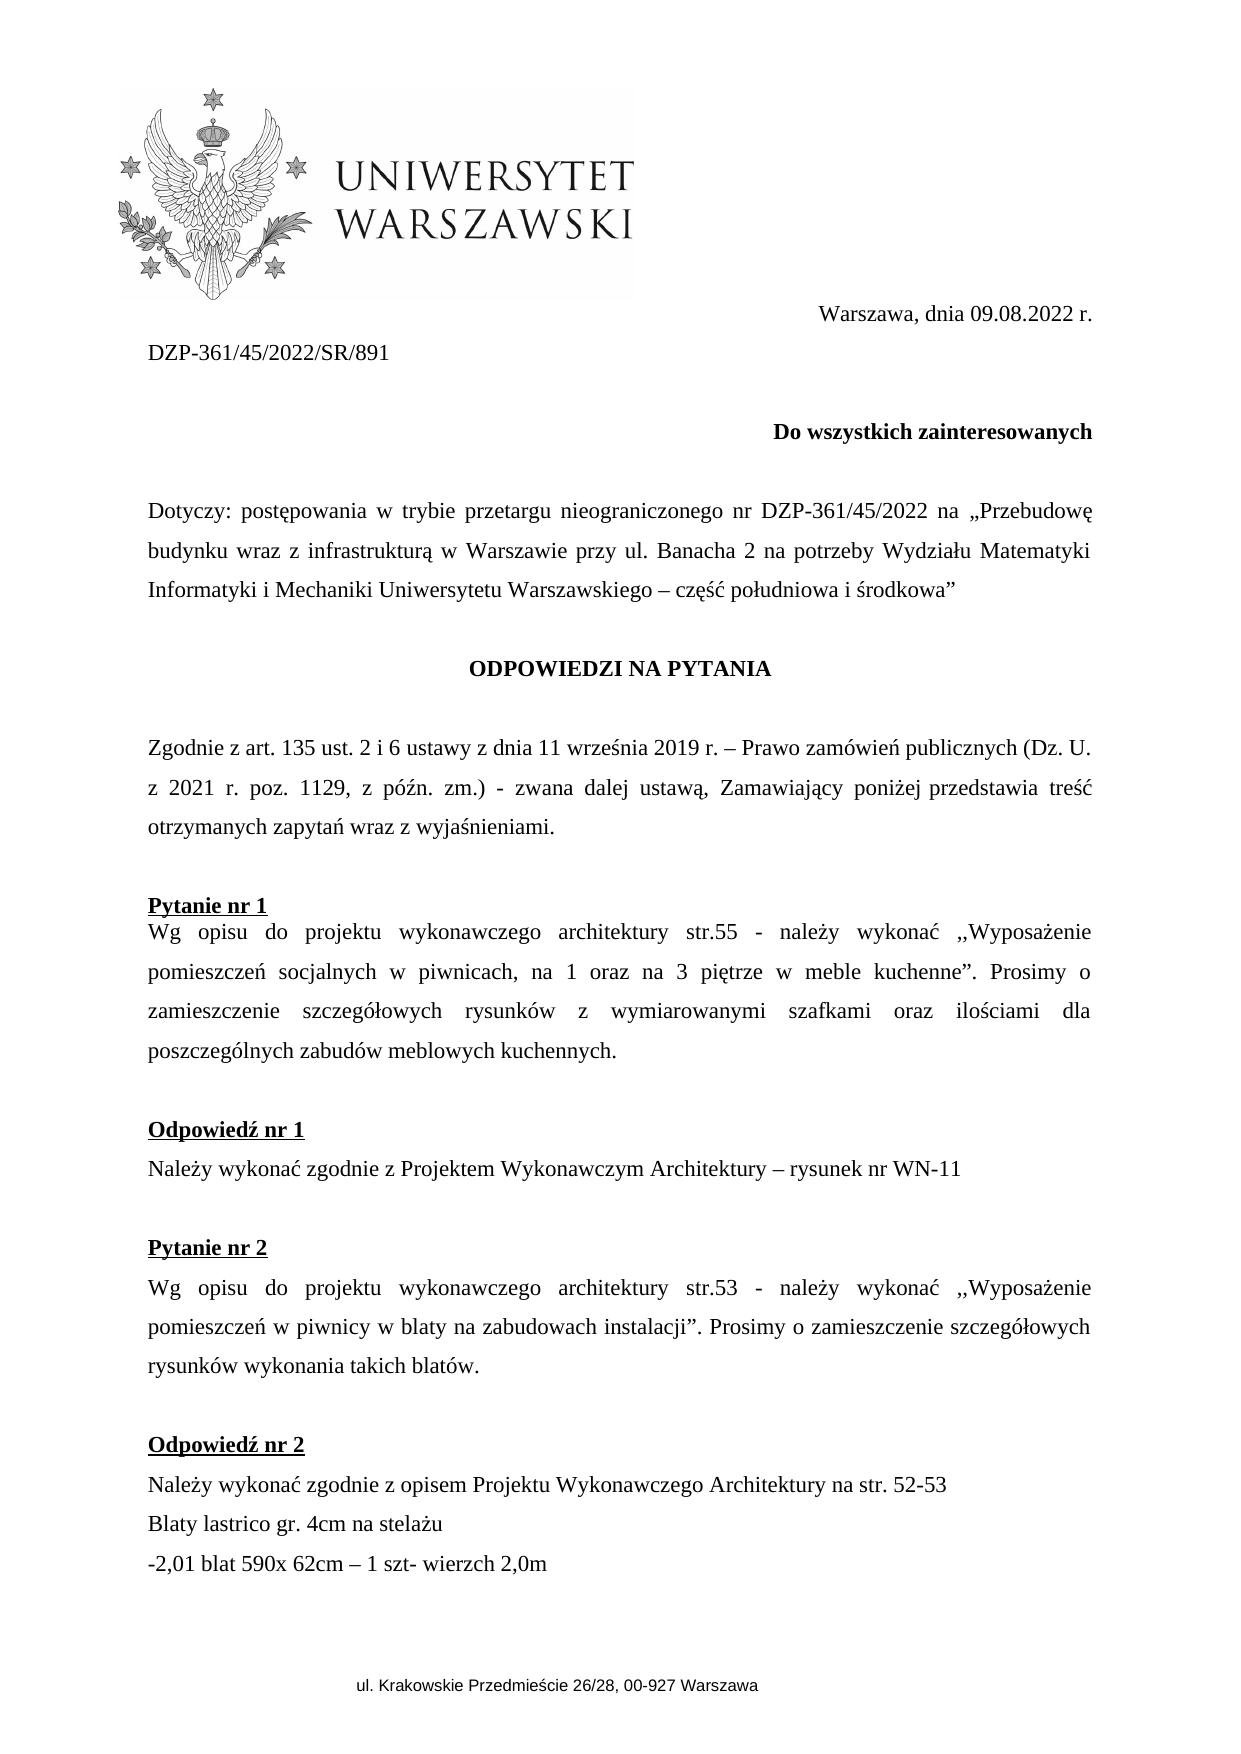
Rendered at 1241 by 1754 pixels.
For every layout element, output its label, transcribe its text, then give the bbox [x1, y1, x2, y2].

text Warszawa, dnia 09.08.2022 r. [738, 300, 1092, 326]
text Należy wykonać zgodnie z Projektem Wykonawczym Architektury – rysunek nr WN-11 [148, 1155, 1092, 1182]
text Do wszystkich zainteresowanych [738, 418, 1092, 444]
text DZP-361/45/2022/SR/891 [148, 339, 1092, 366]
text Wg opisu do projektu wykonawczego architektury str.53 - należy wykonać ,,Wyposażenie pomieszczeń w piwnicy w blaty na zabudowach instalacji”. Prosimy o zamieszczenie szczegółowych rysunków wykonania takich blatów. [148, 1274, 1092, 1379]
text -2,01 blat 590x 62cm – 1 szt- wierzch 2,0m [148, 1550, 1092, 1576]
text Odpowiedź nr 2 [148, 1432, 1092, 1458]
text Blaty lastrico gr. 4cm na stelażu [148, 1511, 1092, 1537]
text ODPOWIEDZI NA PYTANIA [148, 655, 1092, 681]
text Pytanie nr 2 [148, 1234, 1092, 1261]
text Dotyczy: postępowania w trybie przetargu nieograniczonego nr DZP-361/45/2022 na „Przebudowę budynku wraz z infrastrukturą w Warszawie przy ul. Banacha 2 na potrzeby Wydziału Matematyki Informatyki i Mechaniki Uniwersytetu Warszawskiego – część południowa i środkowa” [148, 497, 1092, 602]
text Odpowiedź nr 1 [148, 1116, 1092, 1142]
text Zgodnie z art. 135 ust. 2 i 6 ustawy z dnia 11 września 2019 r. – Prawo zamówień publicznych (Dz. U. z 2021 r. poz. 1129, z późn. zm.) - zwana dalej ustawą, Zamawiający poniżej przedstawia treść otrzymanych zapytań wraz z wyjaśnieniami. [148, 734, 1092, 839]
text Wg opisu do projektu wykonawczego architektury str.55 - należy wykonać ,,Wyposażenie pomieszczeń socjalnych w piwnicach, na 1 oraz na 3 piętrze w meble kuchenne”. Prosimy o zamieszczenie szczegółowych rysunków z wymiarowanymi szafkami oraz ilościami dla poszczególnych zabudów meblowych kuchennych. [148, 918, 1092, 1063]
text Należy wykonać zgodnie z opisem Projektu Wykonawczego Architektury na str. 52-53 [148, 1471, 1092, 1497]
text Pytanie nr 1 [148, 892, 1092, 918]
picture [118, 88, 634, 300]
